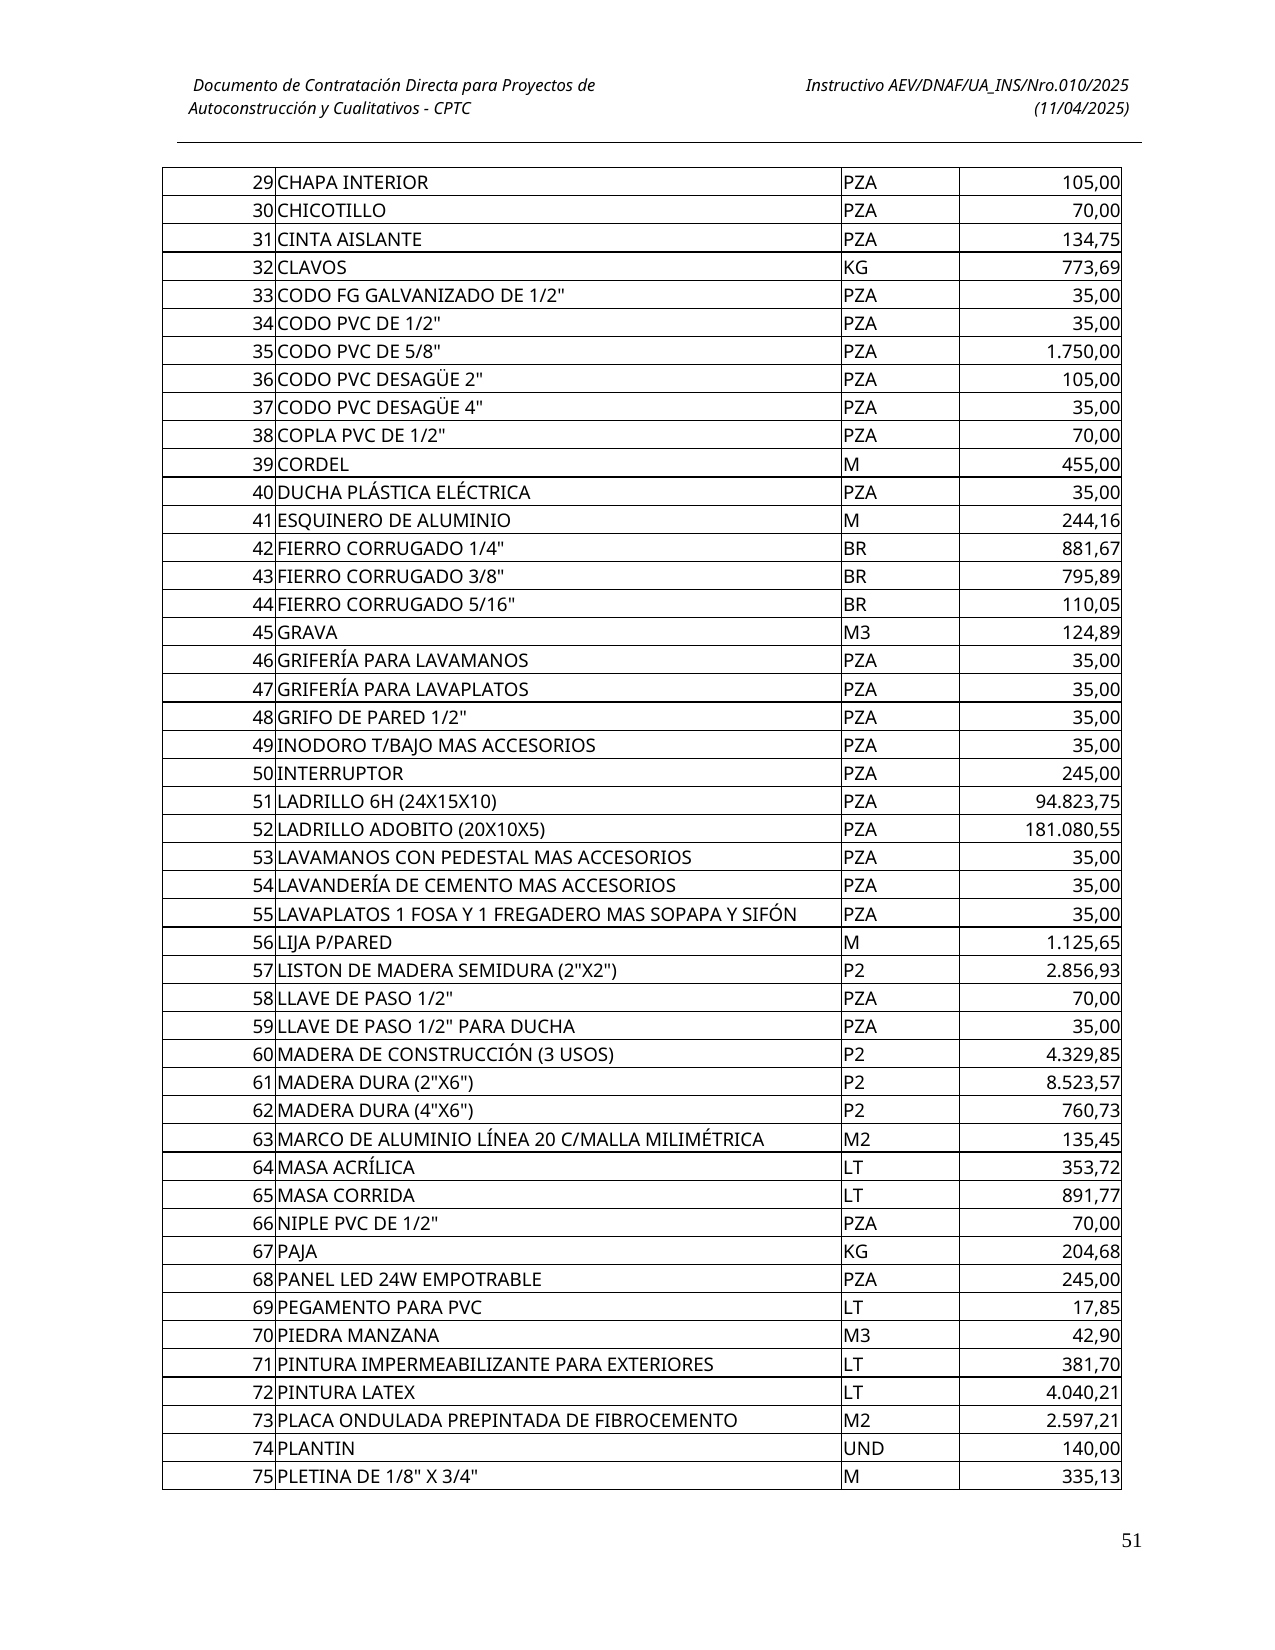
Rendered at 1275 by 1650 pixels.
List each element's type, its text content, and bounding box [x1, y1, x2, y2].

table_cell LLAVE DE PASO 1/2" [276, 984, 841, 1011]
table_cell 34 [163, 309, 275, 336]
table_cell 61 [163, 1068, 275, 1095]
table_cell LT [842, 1349, 959, 1376]
table_cell PZA [842, 1012, 959, 1039]
table_cell 37 [163, 393, 275, 420]
table_cell 244,16 [960, 506, 1121, 533]
table_cell CHICOTILLO [276, 196, 841, 223]
table_cell M2 [842, 1124, 959, 1151]
table_cell 35,00 [960, 478, 1121, 504]
table_cell 67 [163, 1237, 275, 1264]
table_cell 335,13 [960, 1462, 1121, 1489]
table_cell 54 [163, 871, 275, 898]
table_cell 455,00 [960, 449, 1121, 476]
table_cell 31 [163, 224, 275, 251]
table_cell CORDEL [276, 449, 841, 476]
table_cell COPLA PVC DE 1/2" [276, 421, 841, 448]
table_cell CODO PVC DE 1/2" [276, 309, 841, 336]
table_cell LADRILLO ADOBITO (20X10X5) [276, 815, 841, 842]
table_cell 35 [163, 337, 275, 364]
table_cell 105,00 [960, 168, 1121, 195]
table_cell 46 [163, 646, 275, 673]
table_cell PLETINA DE 1/8" X 3/4" [276, 1462, 841, 1489]
table_cell P2 [842, 956, 959, 983]
table_cell INTERRUPTOR [276, 759, 841, 786]
table_cell 49 [163, 731, 275, 758]
table_cell PZA [842, 787, 959, 814]
table_cell 35,00 [960, 871, 1121, 898]
table_cell CODO PVC DE 5/8" [276, 337, 841, 364]
table_cell 57 [163, 956, 275, 983]
table_cell 45 [163, 618, 275, 645]
table_cell MADERA DE CONSTRUCCIÓN (3 USOS) [276, 1040, 841, 1067]
table_cell LAVANDERÍA DE CEMENTO MAS ACCESORIOS [276, 871, 841, 898]
table_cell PAJA [276, 1237, 841, 1264]
table_cell 1.750,00 [960, 337, 1121, 364]
table_cell 74 [163, 1434, 275, 1461]
table_cell 135,45 [960, 1124, 1121, 1151]
table_cell LT [842, 1153, 959, 1179]
table_cell LT [842, 1378, 959, 1404]
table_cell PZA [842, 984, 959, 1011]
table_cell 795,89 [960, 562, 1121, 589]
table_cell 44 [163, 590, 275, 617]
table_cell 881,67 [960, 534, 1121, 561]
table_cell LT [842, 1181, 959, 1208]
table_cell 75 [163, 1462, 275, 1489]
table_cell PLANTIN [276, 1434, 841, 1461]
table_cell 181.080,55 [960, 815, 1121, 842]
table_cell 53 [163, 843, 275, 870]
table_cell 35,00 [960, 843, 1121, 870]
table_cell ESQUINERO DE ALUMINIO [276, 506, 841, 533]
table_cell PZA [842, 393, 959, 420]
table_cell 773,69 [960, 253, 1121, 279]
table_cell 63 [163, 1124, 275, 1151]
table_cell PZA [842, 674, 959, 701]
table_cell BR [842, 562, 959, 589]
table_cell KG [842, 253, 959, 279]
table_cell 110,05 [960, 590, 1121, 617]
table_cell 70,00 [960, 984, 1121, 1011]
table_cell PZA [842, 871, 959, 898]
table_cell PZA [842, 365, 959, 392]
table_cell GRIFO DE PARED 1/2" [276, 703, 841, 729]
table_cell 245,00 [960, 759, 1121, 786]
table_cell M3 [842, 1321, 959, 1348]
table_cell 381,70 [960, 1349, 1121, 1376]
table_cell 66 [163, 1209, 275, 1236]
table_cell CODO PVC DESAGÜE 2" [276, 365, 841, 392]
table_cell PIEDRA MANZANA [276, 1321, 841, 1348]
table_cell 35,00 [960, 899, 1121, 926]
table_cell PZA [842, 1265, 959, 1292]
table_cell LLAVE DE PASO 1/2" PARA DUCHA [276, 1012, 841, 1039]
table_cell CINTA AISLANTE [276, 224, 841, 251]
table_cell 42 [163, 534, 275, 561]
table_cell LT [842, 1293, 959, 1320]
table_cell 35,00 [960, 646, 1121, 673]
table_cell CLAVOS [276, 253, 841, 279]
table_cell 134,75 [960, 224, 1121, 251]
table_cell LAVAMANOS CON PEDESTAL MAS ACCESORIOS [276, 843, 841, 870]
table_cell MASA ACRÍLICA [276, 1153, 841, 1179]
table_cell 51 [163, 787, 275, 814]
table_cell 65 [163, 1181, 275, 1208]
table_cell 35,00 [960, 309, 1121, 336]
table_cell PZA [842, 421, 959, 448]
table_cell 48 [163, 703, 275, 729]
table_cell 204,68 [960, 1237, 1121, 1264]
table_cell 55 [163, 899, 275, 926]
table_cell 71 [163, 1349, 275, 1376]
table_cell 35,00 [960, 393, 1121, 420]
table_cell 35,00 [960, 731, 1121, 758]
table_cell CHAPA INTERIOR [276, 168, 841, 195]
table_cell PZA [842, 478, 959, 504]
table_cell P2 [842, 1068, 959, 1095]
table_cell 41 [163, 506, 275, 533]
table_cell PZA [842, 646, 959, 673]
table_cell 50 [163, 759, 275, 786]
table_cell 56 [163, 928, 275, 954]
table_cell 60 [163, 1040, 275, 1067]
table_cell LADRILLO 6H (24X15X10) [276, 787, 841, 814]
table_cell 59 [163, 1012, 275, 1039]
table_cell MASA CORRIDA [276, 1181, 841, 1208]
table_cell 58 [163, 984, 275, 1011]
table_cell 35,00 [960, 1012, 1121, 1039]
table_cell 35,00 [960, 703, 1121, 729]
table_cell 73 [163, 1406, 275, 1433]
table_cell NIPLE PVC DE 1/2" [276, 1209, 841, 1236]
table_cell 4.329,85 [960, 1040, 1121, 1067]
table_cell GRIFERÍA PARA LAVAMANOS [276, 646, 841, 673]
table_cell 40 [163, 478, 275, 504]
table_cell 35,00 [960, 674, 1121, 701]
table_cell 2.856,93 [960, 956, 1121, 983]
table_cell 68 [163, 1265, 275, 1292]
table_cell 8.523,57 [960, 1068, 1121, 1095]
table_cell PZA [842, 843, 959, 870]
table_cell UND [842, 1434, 959, 1461]
table_cell PZA [842, 703, 959, 729]
table_cell GRAVA [276, 618, 841, 645]
table_cell KG [842, 1237, 959, 1264]
table_cell 1.125,65 [960, 928, 1121, 954]
table_cell 17,85 [960, 1293, 1121, 1320]
table_cell CODO PVC DESAGÜE 4" [276, 393, 841, 420]
table_cell 140,00 [960, 1434, 1121, 1461]
table_cell 70,00 [960, 421, 1121, 448]
table_cell PZA [842, 168, 959, 195]
table_cell 70,00 [960, 1209, 1121, 1236]
table_cell 38 [163, 421, 275, 448]
table_cell INODORO T/BAJO MAS ACCESORIOS [276, 731, 841, 758]
table_cell 69 [163, 1293, 275, 1320]
table_cell 70,00 [960, 196, 1121, 223]
table_cell 124,89 [960, 618, 1121, 645]
table_cell 105,00 [960, 365, 1121, 392]
table_cell 52 [163, 815, 275, 842]
table_cell PZA [842, 196, 959, 223]
table_cell PZA [842, 281, 959, 308]
table_cell PZA [842, 224, 959, 251]
table_cell PINTURA LATEX [276, 1378, 841, 1404]
table_cell PZA [842, 731, 959, 758]
table_cell MARCO DE ALUMINIO LÍNEA 20 C/MALLA MILIMÉTRICA [276, 1124, 841, 1151]
table_cell PLACA ONDULADA PREPINTADA DE FIBROCEMENTO [276, 1406, 841, 1433]
table_cell 760,73 [960, 1096, 1121, 1123]
table_cell 43 [163, 562, 275, 589]
table_cell 94.823,75 [960, 787, 1121, 814]
table_cell PZA [842, 309, 959, 336]
table_cell MADERA DURA (2"X6") [276, 1068, 841, 1095]
table_cell 36 [163, 365, 275, 392]
table_cell M [842, 449, 959, 476]
table_cell FIERRO CORRUGADO 3/8" [276, 562, 841, 589]
table_cell PEGAMENTO PARA PVC [276, 1293, 841, 1320]
table_cell LIJA P/PARED [276, 928, 841, 954]
table_cell PANEL LED 24W EMPOTRABLE [276, 1265, 841, 1292]
table_cell PZA [842, 759, 959, 786]
table_cell M [842, 1462, 959, 1489]
table_cell FIERRO CORRUGADO 1/4" [276, 534, 841, 561]
table_cell 245,00 [960, 1265, 1121, 1292]
table_cell M [842, 928, 959, 954]
table_cell 72 [163, 1378, 275, 1404]
table_cell P2 [842, 1096, 959, 1123]
table_cell GRIFERÍA PARA LAVAPLATOS [276, 674, 841, 701]
table_cell PZA [842, 899, 959, 926]
table_cell 2.597,21 [960, 1406, 1121, 1433]
table_cell 30 [163, 196, 275, 223]
table_cell 39 [163, 449, 275, 476]
table_cell 62 [163, 1096, 275, 1123]
table_cell 29 [163, 168, 275, 195]
table_cell 47 [163, 674, 275, 701]
table_cell DUCHA PLÁSTICA ELÉCTRICA [276, 478, 841, 504]
table_cell 42,90 [960, 1321, 1121, 1348]
table_cell P2 [842, 1040, 959, 1067]
table_cell CODO FG GALVANIZADO DE 1/2" [276, 281, 841, 308]
table_cell BR [842, 590, 959, 617]
table_cell MADERA DURA (4"X6") [276, 1096, 841, 1123]
table_cell PZA [842, 815, 959, 842]
table_cell M [842, 506, 959, 533]
table_cell LISTON DE MADERA SEMIDURA (2"X2") [276, 956, 841, 983]
table_cell PZA [842, 1209, 959, 1236]
table_cell 353,72 [960, 1153, 1121, 1179]
table_cell M2 [842, 1406, 959, 1433]
table_cell PINTURA IMPERMEABILIZANTE PARA EXTERIORES [276, 1349, 841, 1376]
table_cell 64 [163, 1153, 275, 1179]
table_cell 32 [163, 253, 275, 279]
table_cell 891,77 [960, 1181, 1121, 1208]
table_cell 35,00 [960, 281, 1121, 308]
table_cell BR [842, 534, 959, 561]
table_cell 4.040,21 [960, 1378, 1121, 1404]
table_cell M3 [842, 618, 959, 645]
table_cell 33 [163, 281, 275, 308]
table_cell FIERRO CORRUGADO 5/16" [276, 590, 841, 617]
table_cell PZA [842, 337, 959, 364]
table_cell LAVAPLATOS 1 FOSA Y 1 FREGADERO MAS SOPAPA Y SIFÓN [276, 899, 841, 926]
table_cell 70 [163, 1321, 275, 1348]
